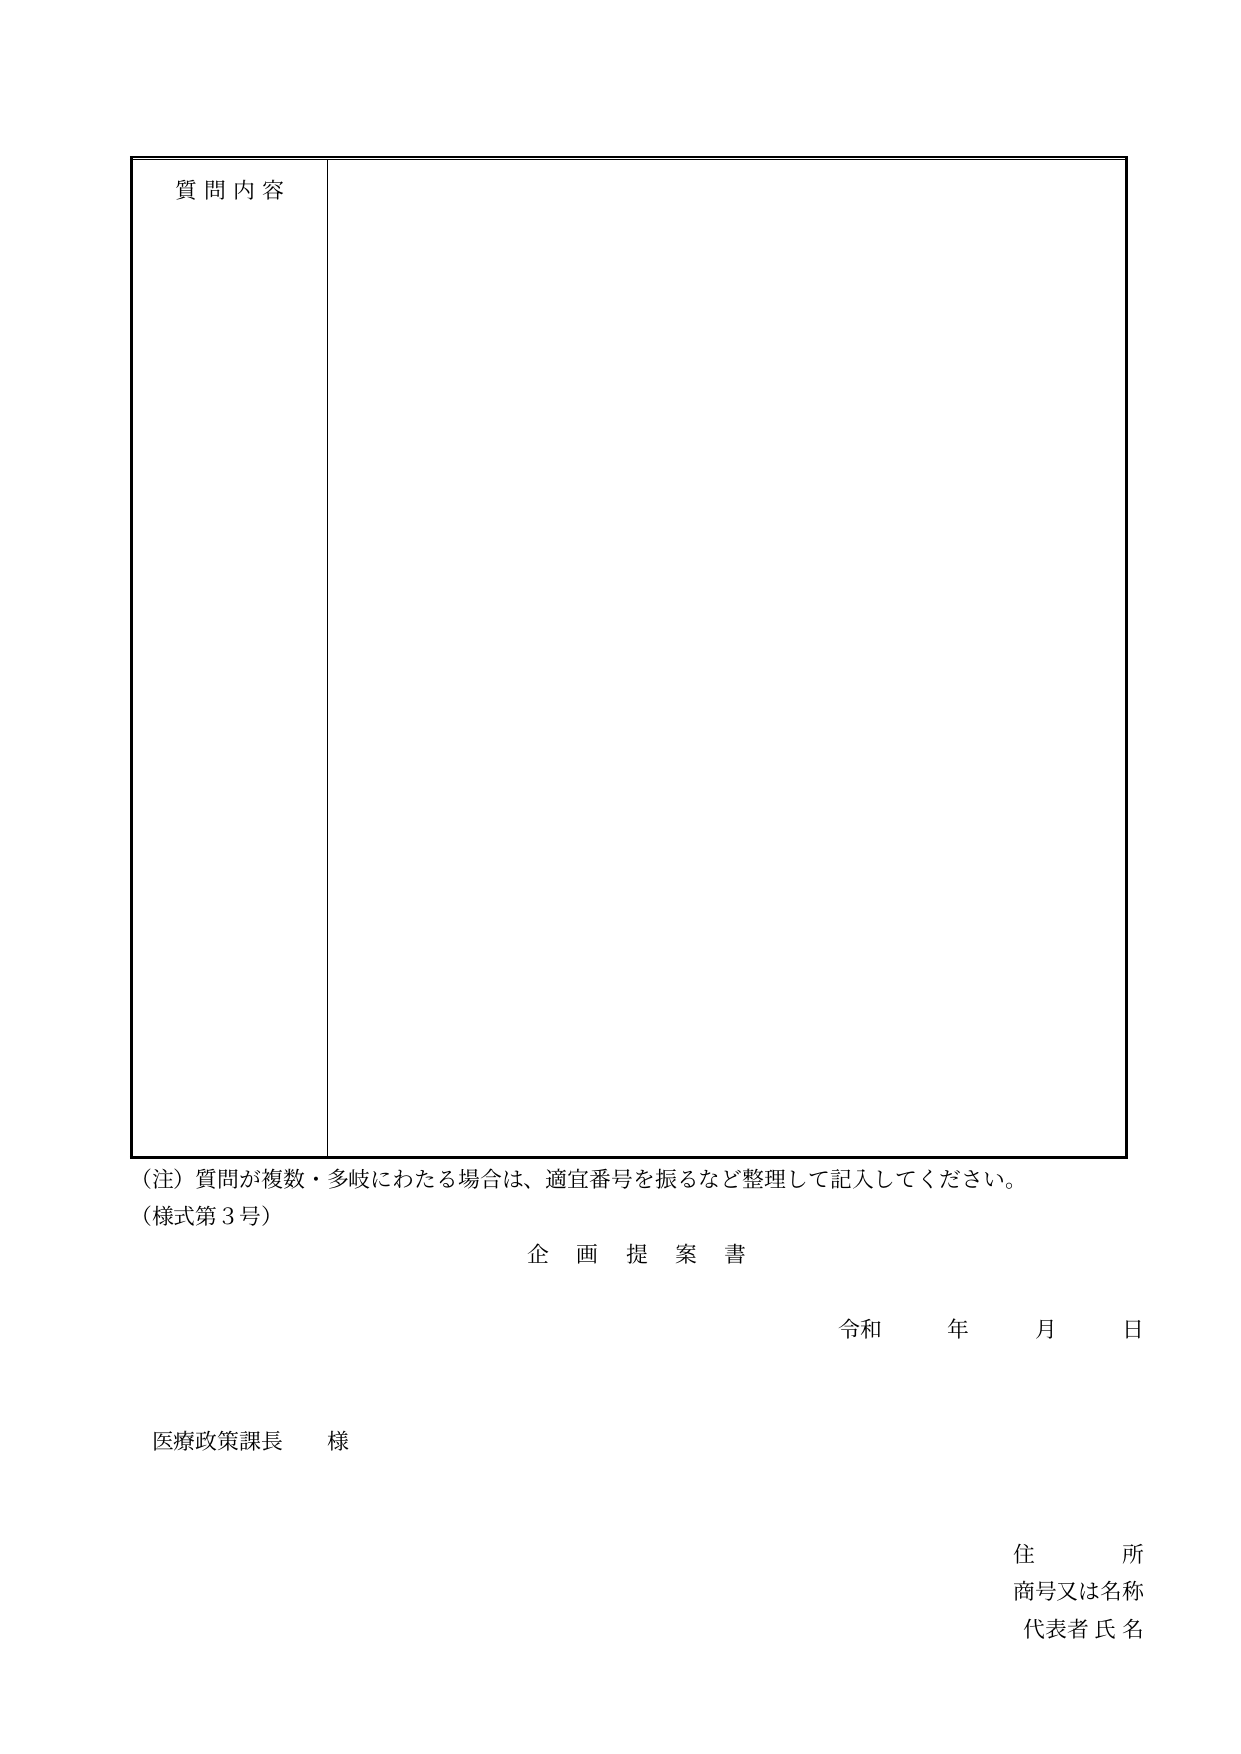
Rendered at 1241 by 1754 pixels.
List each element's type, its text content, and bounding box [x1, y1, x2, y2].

table_cell 質問内容 [133, 160, 327, 1156]
text 令和 年 月 日 [130, 1309, 1144, 1346]
text 医療政策課長 様 [130, 1421, 1144, 1459]
text （様式第３号） [130, 1196, 1144, 1234]
text （注）質問が複数・多岐にわたる場合は、適宜番号を振るなど整理して記入してください。 [130, 1159, 1144, 1196]
text 住 所 [130, 1534, 1144, 1571]
text 代表者 氏 名 [130, 1609, 1144, 1646]
text 企 画 提 案 書 [130, 1234, 1144, 1271]
text 商号又は名称 [130, 1571, 1144, 1609]
table_cell [328, 160, 1125, 1156]
